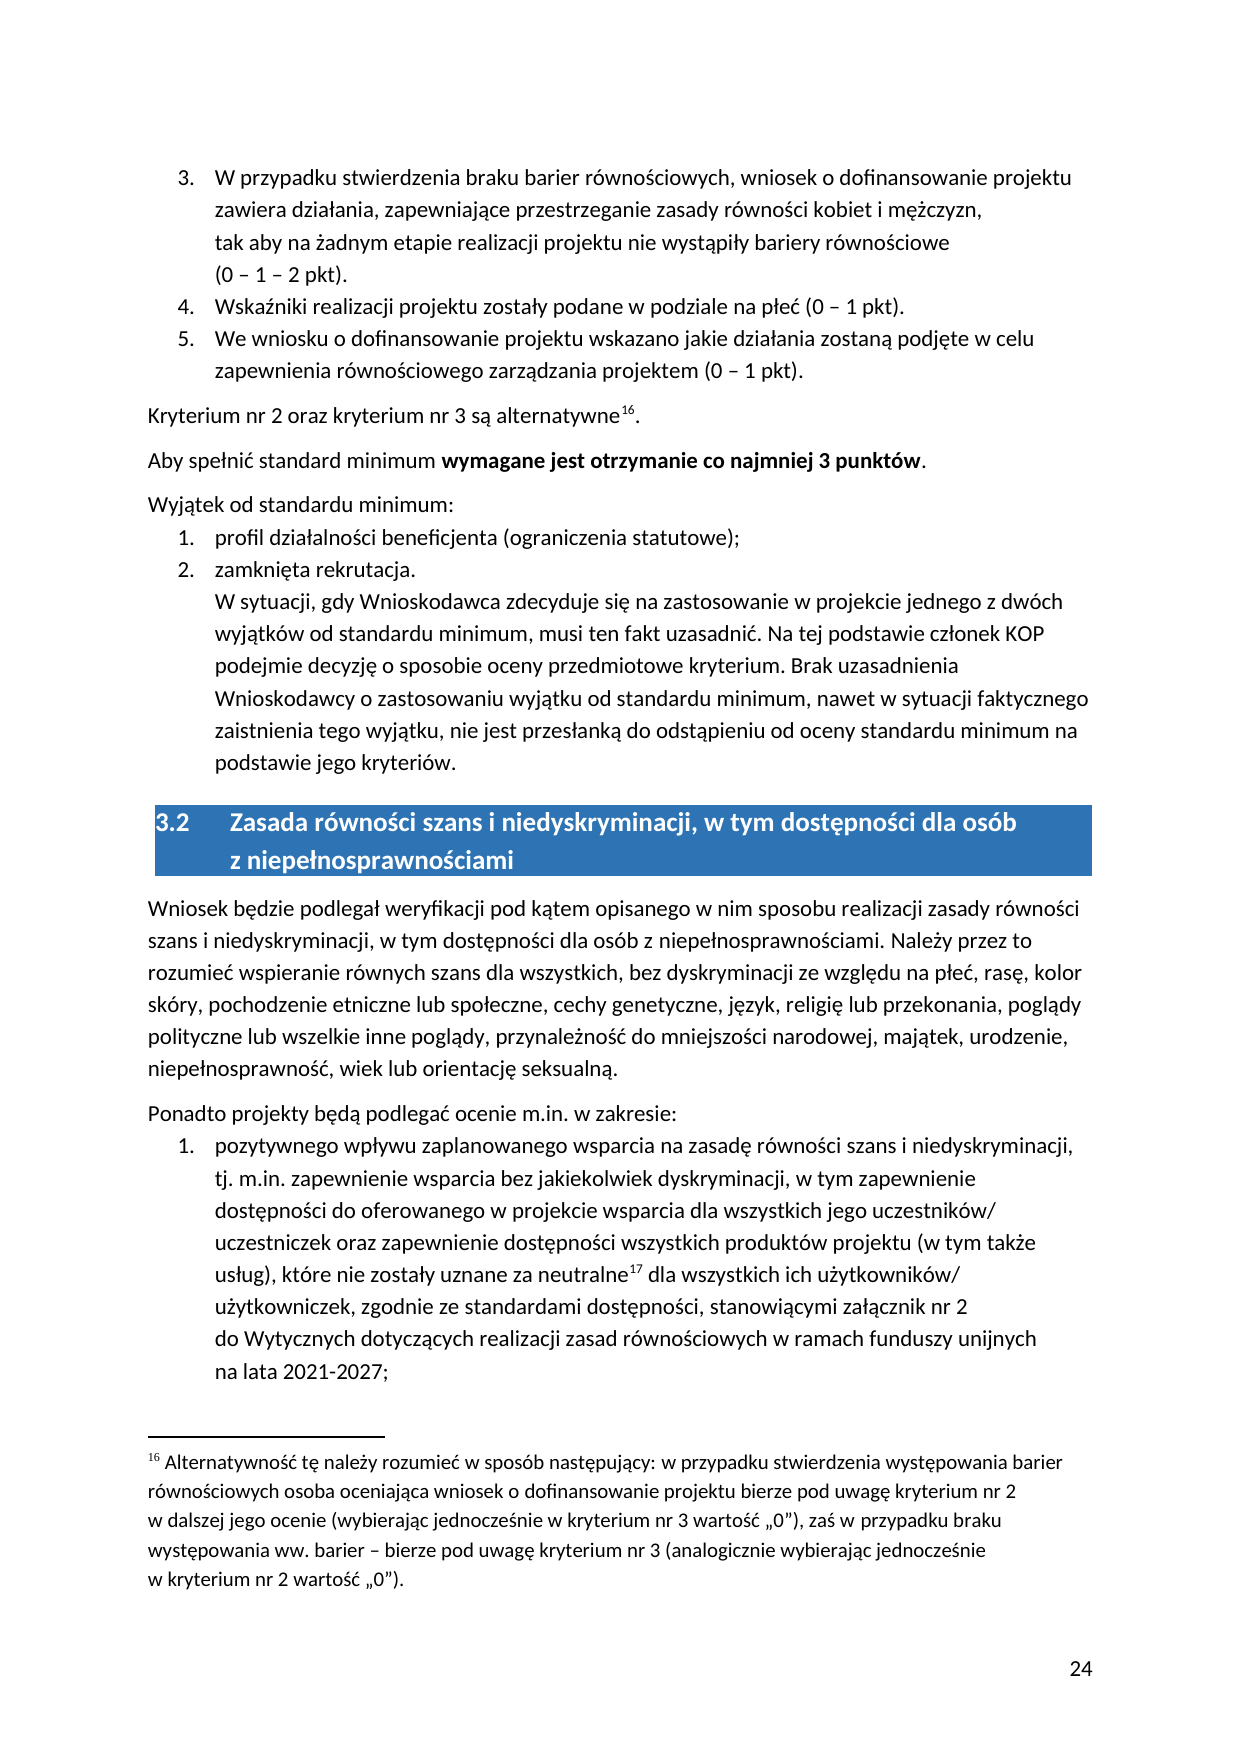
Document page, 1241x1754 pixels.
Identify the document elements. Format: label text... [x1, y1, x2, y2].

text Ponadto projekty będą podlegać ocenie m.in. w zakresie: [148, 1099, 1092, 1127]
list W przypadku stwierdzenia braku barier równościowych, wniosek o dofinansowanie projektu zawiera działania, zapewniające przestrzeganie zasady równości kobiet i mężczyzn, tak aby na żadnym etapie realizacji projektu nie wystąpiły bariery równościowe (0 – 1 – 2 pkt). [177, 163, 1092, 288]
text W sytuacji, gdy Wnioskodawca zdecyduje się na zastosowanie w projekcie jednego z dwóch wyjątków od standardu minimum, musi ten fakt uzasadnić. Na tej podstawie członek KOP podejmie decyzję o sposobie oceny przedmiotowe kryterium. Brak uzasadnienia Wnioskodawcy o zastosowaniu wyjątku od standardu minimum, nawet w sytuacji faktycznego zaistnienia tego wyjątku, nie jest przesłanką do odstąpieniu od oceny standardu minimum na podstawie jego kryteriów. [214, 587, 1092, 776]
list pozytywnego wpływu zaplanowanego wsparcia na zasadę równości szans i niedyskryminacji, tj. m.in. zapewnienie wsparcia bez jakiekolwiek dyskryminacji, w tym zapewnienie dostępności do oferowanego w projekcie wsparcia dla wszystkich jego uczestników/ uczestniczek oraz zapewnienie dostępności wszystkich produktów projektu (w tym także usług), które nie zostały uznane za neutralne dla wszystkich ich użytkowników/ użytkowniczek, zgodnie ze standardami dostępności, stanowiącymi załącznik nr 2 do Wytycznych dotyczących realizacji zasad równościowych w ramach funduszy unijnych na lata 2021-2027; [177, 1131, 1092, 1385]
list zamknięta rekrutacja. [177, 555, 1092, 583]
text Kryterium nr 2 oraz kryterium nr 3 są alternatywne. [148, 401, 1092, 429]
text Wniosek będzie podlegał weryfikacji pod kątem opisanego w nim sposobu realizacji zasady równości szans i niedyskryminacji, w tym dostępności dla osób z niepełnosprawnościami. Należy przez to rozumieć wspieranie równych szans dla wszystkich, bez dyskryminacji ze względu na płeć, rasę, kolor skóry, pochodzenie etniczne lub społeczne, cechy genetyczne, język, religię lub przekonania, poglądy polityczne lub wszelkie inne poglądy, przynależność do mniejszości narodowej, majątek, urodzenie, niepełnosprawność, wiek lub orientację seksualną. [148, 894, 1092, 1083]
subtitle Zasada równości szans i niedyskryminacji, w tym dostępności dla osób z niepełnosprawnościami [155, 805, 1092, 876]
list We wniosku o dofinansowanie projektu wskazano jakie działania zostaną podjęte w celu zapewnienia równościowego zarządzania projektem (0 – 1 pkt). [177, 324, 1092, 384]
text Wyjątek od standardu minimum: [148, 491, 1092, 519]
list profil działalności beneficjenta (ograniczenia statutowe); [177, 523, 1092, 551]
list Wskaźniki realizacji projektu zostały podane w podziale na płeć (0 – 1 pkt). [177, 292, 1092, 320]
text Aby spełnić standard minimum wymagane jest otrzymanie co najmniej 3 punktów. [148, 446, 1092, 474]
